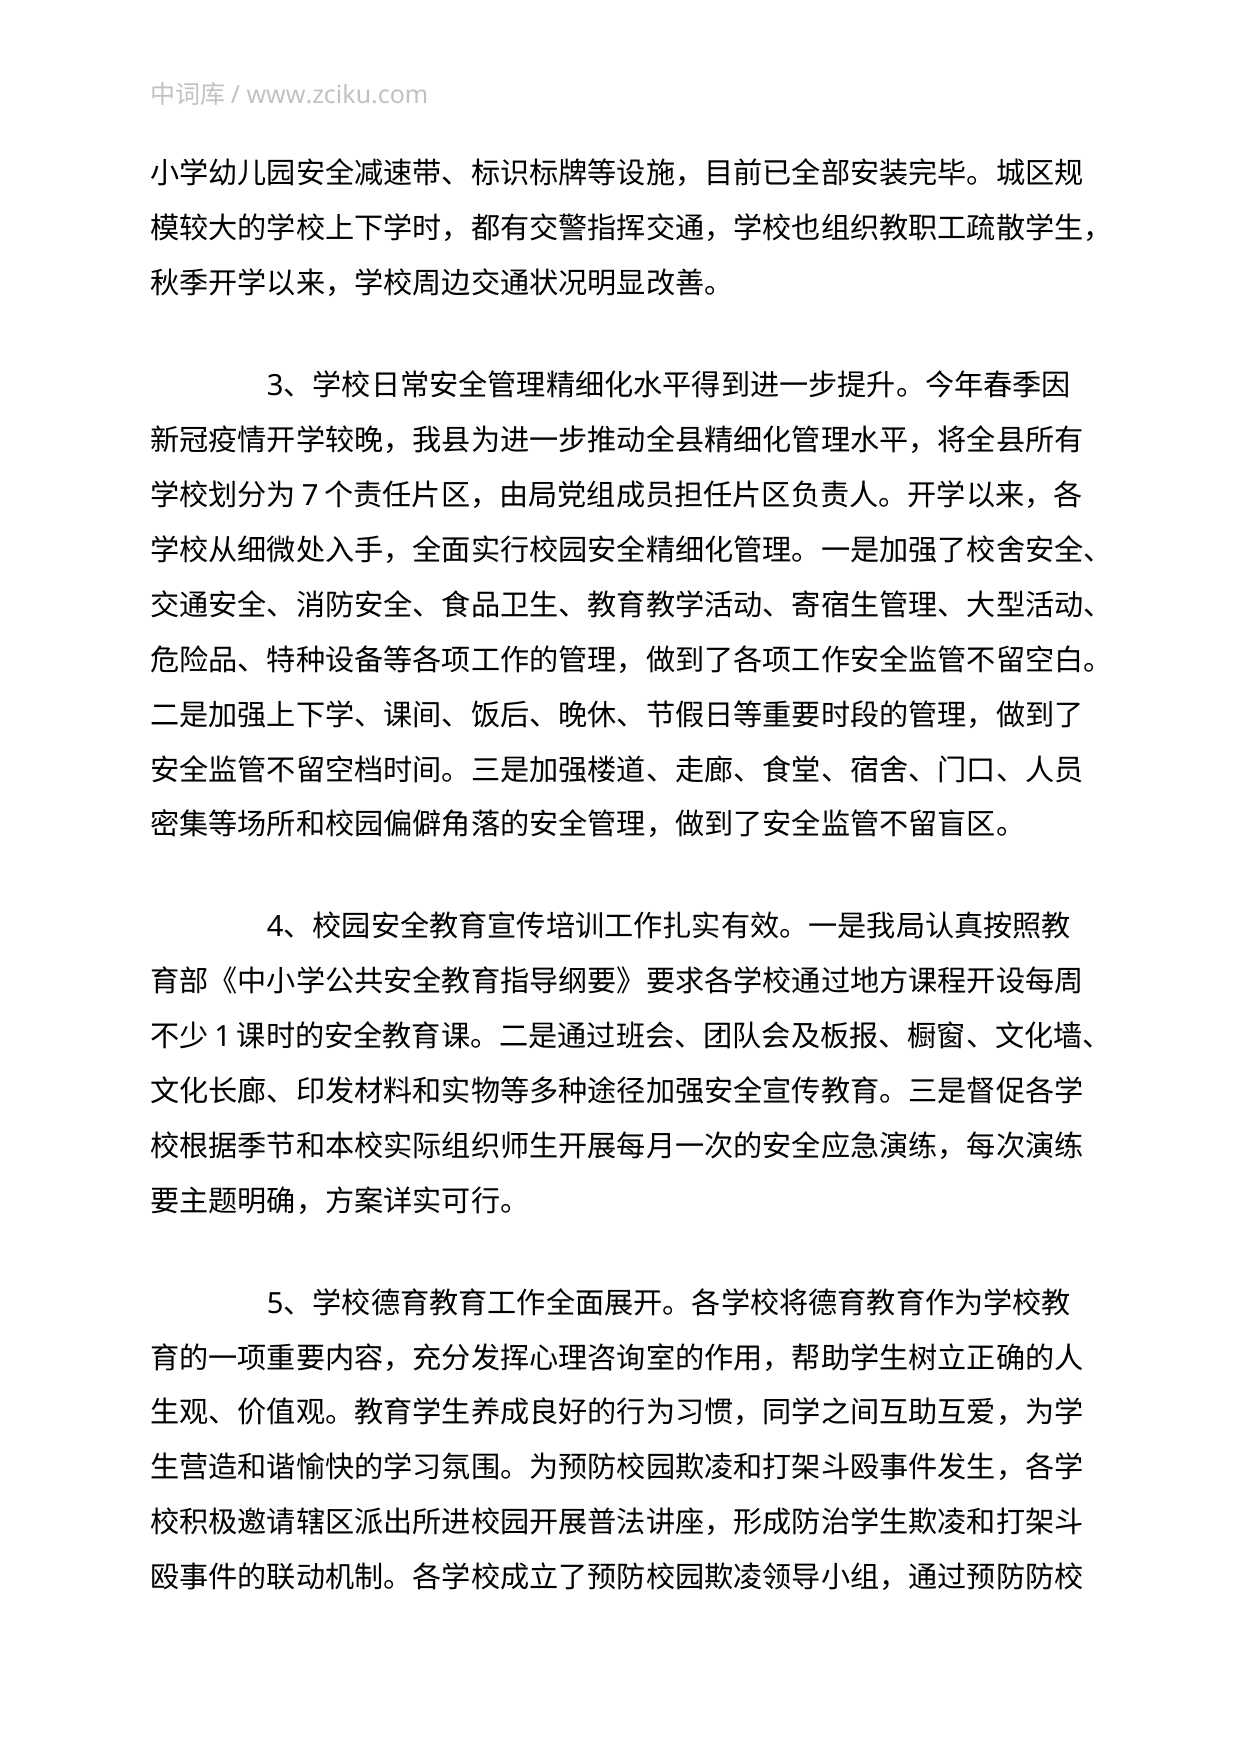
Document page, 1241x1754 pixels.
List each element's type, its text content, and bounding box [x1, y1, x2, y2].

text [150, 150, 1090, 302]
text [150, 1279, 1090, 1596]
text 4、校园安全教育宣传培训工作扎实有效。一是我局认真按照教育部《中小学公共安全教育指导纲要》要求各学校通过地方课程开设每周不少1课时的安全教育课。二是通过班会、团队会及板报、橱窗、文化墙、文化长廊、印发材料和实物等多种途径加强安全宣传教育。三是督促各学校根据季节和本校实际组织师生开展每月一次的安全应急演练，每次演练要主题明确，方案详实可行。 [150, 903, 1090, 1220]
text 3、学校日常安全管理精细化水平得到进一步提升。今年春季因新冠疫情开学较晚，我县为进一步推动全县精细化管理水平，将全县所有学校划分为7个责任片区，由局党组成员担任片区负责人。开学以来，各学校从细微处入手，全面实行校园安全精细化管理。一是加强了校舍安全、交通安全、消防安全、食品卫生、教育教学活动、寄宿生管理、大型活动、危险品、特种设备等各项工作的管理，做到了各项工作安全监管不留空白。二是加强上下学、课间、饭后、晚休、节假日等重要时段的管理，做到了安全监管不留空档时间。三是加强楼道、走廊、食堂、宿舍、门口、人员密集等场所和校园偏僻角落的安全管理，做到了安全监管不留盲区。 [150, 362, 1090, 843]
